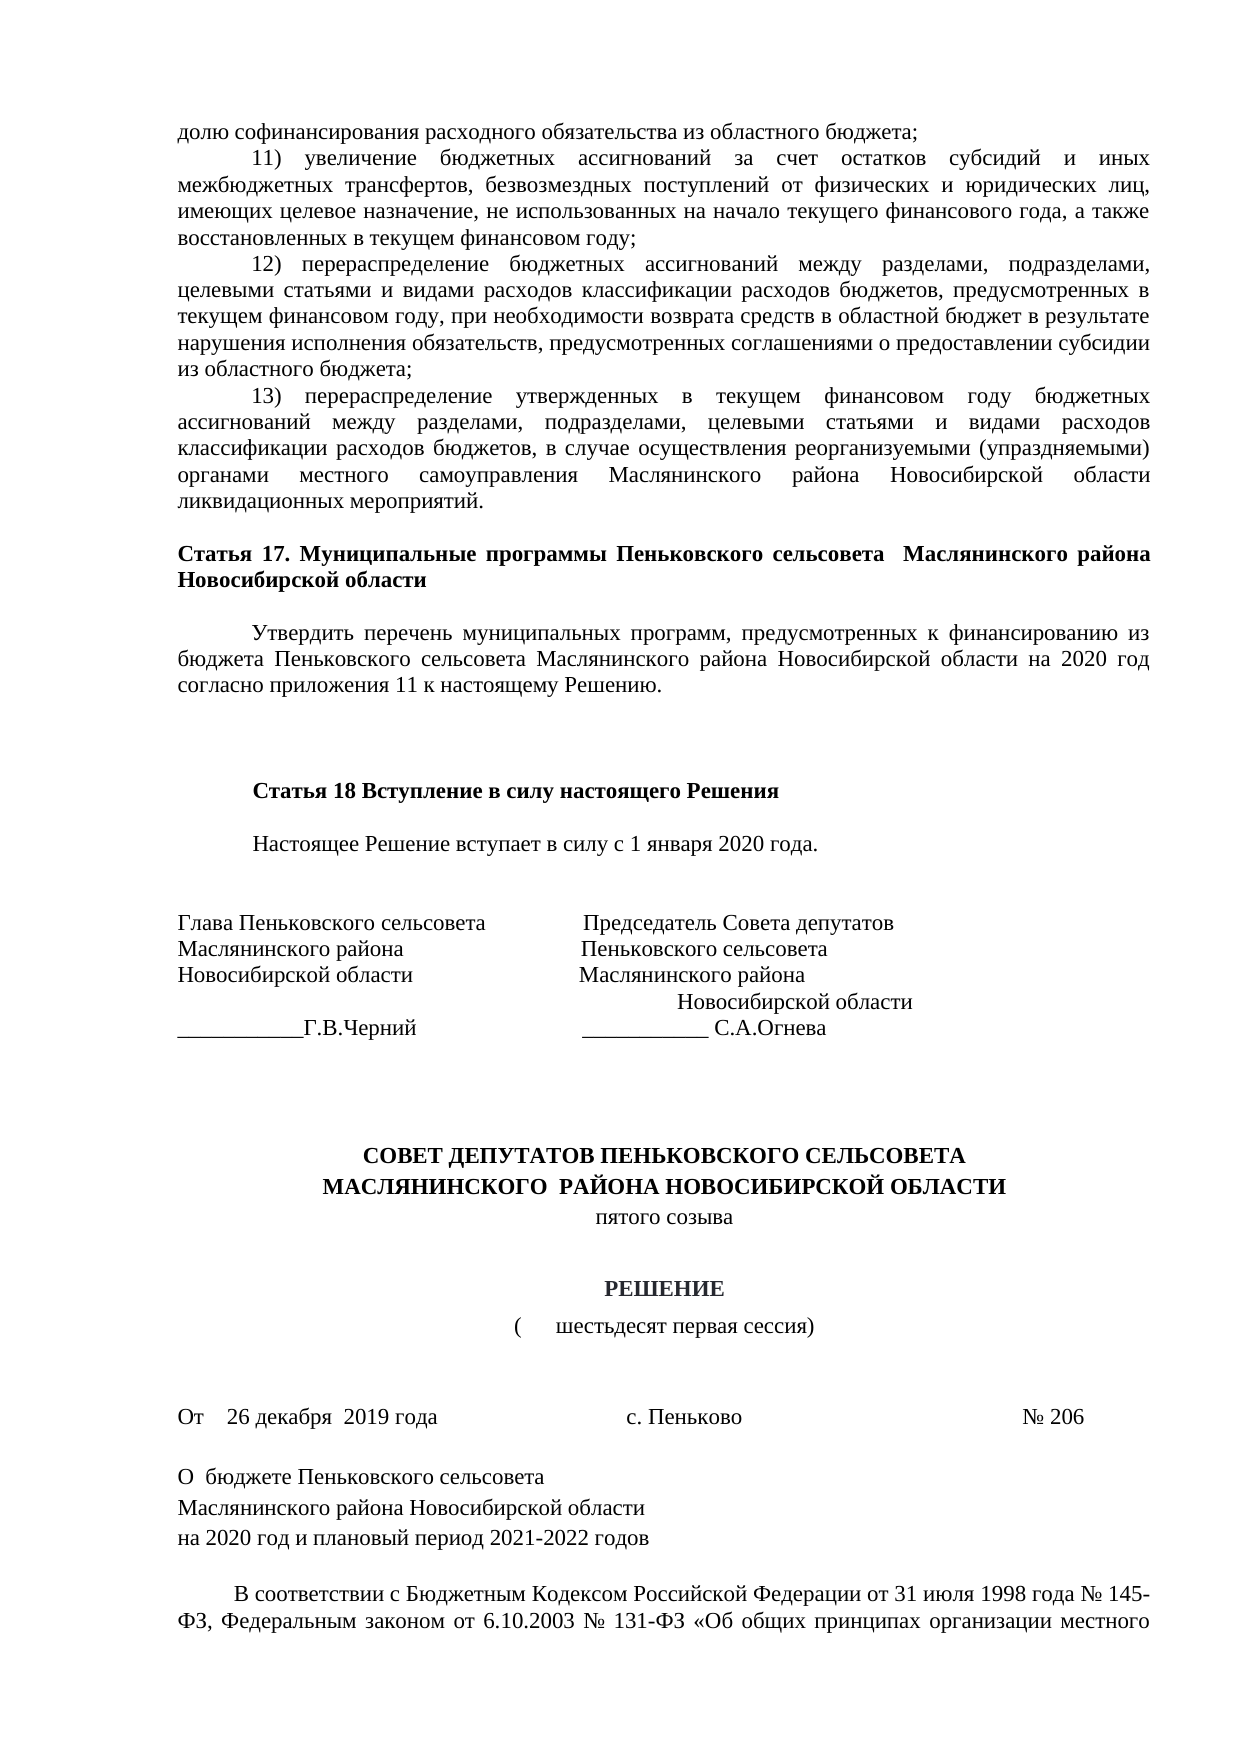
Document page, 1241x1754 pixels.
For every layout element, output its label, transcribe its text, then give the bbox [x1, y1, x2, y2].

text ( шестьдесят первая сессия) [177, 1312, 1152, 1339]
text Настоящее Решение вступает в силу с 1 января 2020 года. [177, 830, 1152, 856]
text 12) перераспределение бюджетных ассигнований между разделами, подразделами, целевыми статьями и видами расходов классификации расходов бюджетов, предусмотренных в текущем финансовом году, при необходимости возврата средств в областной бюджет в результате нарушения исполнения обязательств, предусмотренных соглашениями о предоставлении субсидии из областного бюджета; [177, 250, 1152, 382]
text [177, 118, 1152, 144]
text Статья 17. Муниципальные программы Пеньковского сельсовета Маслянинского района Новосибирской области [177, 540, 1152, 592]
text Маслянинского района Новосибирской области [177, 1493, 1152, 1520]
text 13) перераспределение утвержденных в текущем финансовом году бюджетных ассигнований между разделами, подразделами, целевыми статьями и видами расходов классификации расходов бюджетов, в случае осуществления реорганизуемыми (упраздняемыми) органами местного самоуправления Маслянинского района Новосибирской области ликвидационных мероприятий. [177, 382, 1152, 513]
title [177, 1580, 1152, 1633]
text Статья 18 Вступление в силу настоящего Решения [177, 777, 1152, 803]
subtitle РЕШЕНИЕ [177, 1275, 1152, 1301]
text От 26 декабря 2019 года с. Пеньково № 206 [177, 1403, 1152, 1429]
text МАСЛЯНИНСКОГО РАЙОНА НОВОСИБИРСКОЙ ОБЛАСТИ [177, 1173, 1152, 1199]
text Новосибирской области [177, 988, 1152, 1014]
text О бюджете Пеньковского сельсовета [177, 1463, 1152, 1490]
text 11) увеличение бюджетных ассигнований за счет остатков субсидий и иных межбюджетных трансфертов, безвозмездных поступлений от физических и юридических лиц, имеющих целевое назначение, не использованных на начало текущего финансового года, а также восстановленных в текущем финансовом году; [177, 144, 1152, 250]
text ___________Г.В.Черний ___________ С.А.Огнева [177, 1014, 1152, 1041]
text СОВЕТ ДЕПУТАТОВ ПЕНЬКОВСКОГО СЕЛЬСОВЕТА [177, 1143, 1152, 1169]
text Глава Пеньковского сельсовета Председатель Совета депутатов [177, 909, 1152, 935]
text Маслянинского района Пеньковского сельсовета [177, 935, 1152, 961]
text Новосибирской области Маслянинского района [177, 961, 1152, 988]
text Утвердить перечень муниципальных программ, предусмотренных к финансированию из бюджета Пеньковского сельсовета Маслянинского района Новосибирской области на 2020 год согласно приложения 11 к настоящему Решению. [177, 619, 1152, 698]
text пятого созыва [177, 1203, 1152, 1229]
text на 2020 год и плановый период 2021-2022 годов [177, 1524, 1152, 1550]
